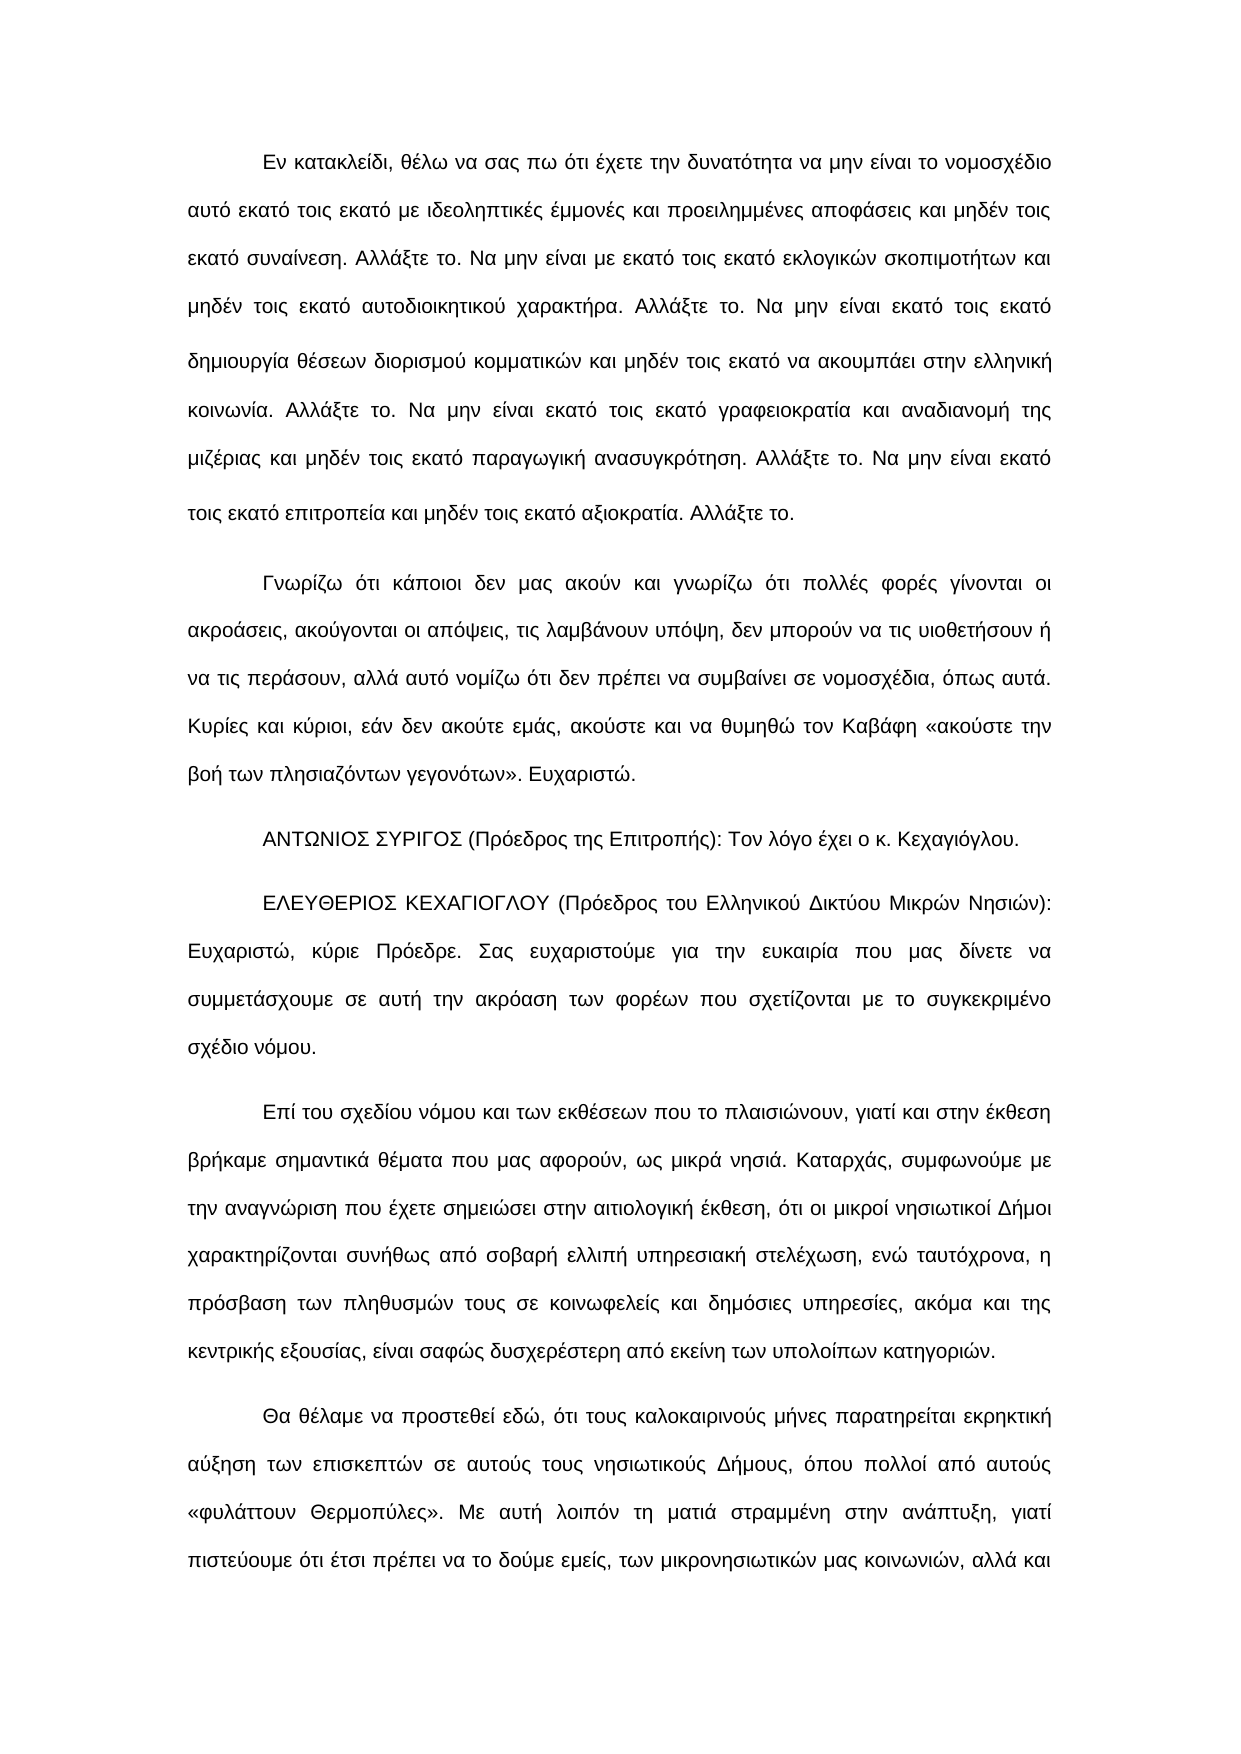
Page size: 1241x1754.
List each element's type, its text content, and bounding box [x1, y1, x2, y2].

text Γνωρίζω ότι κάποιοι δεν μας ακούν και γνωρίζω ότι πολλές φορές γίνονται οι ακροάσεις, ακούγονται οι απόψεις, τις λαμβάνουν υπόψη, δεν μπορούν να τις υιοθετήσουν ή να τις περάσουν, αλλά αυτό νομίζω ότι δεν πρέπει να συμβαίνει σε νομοσχέδια, όπως αυτά. Κυρίες και κύριοι, εάν δεν ακούτε εμάς, ακούστε και να θυμηθώ τον Καβάφη «ακούστε την βοή των πλησιαζόντων γεγονότων». Ευχαριστώ. [187, 570, 1053, 786]
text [187, 1404, 1053, 1571]
text ΑΝΤΩΝΙΟΣ ΣΥΡΙΓΟΣ (Πρόεδρος της Επιτροπής): Τον λόγο έχει ο κ. Κεχαγιόγλου. [187, 827, 1053, 851]
text Εν κατακλείδι, θέλω να σας πω ότι έχετε την δυνατότητα να μην είναι το νομοσχέδιο αυτό εκατό τοις εκατό με ιδεοληπτικές έμμονές και προειλημμένες αποφάσεις και μηδέν τοις εκατό συναίνεση. Αλλάξτε το. Να μην είναι με εκατό τοις εκατό εκλογικών σκοπιμοτήτων και μηδέν τοις εκατό αυτοδιοικητικού χαρακτήρα. Αλλάξτε το. Να μην είναι εκατό τοις εκατό δημιουργία θέσεων διορισμού κομματικών και μηδέν τοις εκατό να ακουμπάει στην ελληνική κοινωνία. Αλλάξτε το. Να μην είναι εκατό τοις εκατό γραφειοκρατία και αναδιανομή της μιζέριας και μηδέν τοις εκατό παραγωγική ανασυγκρότηση. Αλλάξτε το. Να μην είναι εκατό τοις εκατό επιτροπεία και μηδέν τοις εκατό αξιοκρατία. Αλλάξτε το. [187, 150, 1053, 526]
text ΕΛΕΥΘΕΡΙΟΣ ΚΕΧΑΓΙΟΓΛΟΥ (Πρόεδρος του Ελληνικού Δικτύου Μικρών Νησιών): Ευχαριστώ, κύριε Πρόεδρε. Σας ευχαριστούμε για την ευκαιρία που μας δίνετε να συμμετάσχουμε σε αυτή την ακρόαση των φορέων που σχετίζονται με το συγκεκριμένο σχέδιο νόμου. [187, 891, 1053, 1059]
text Επί του σχεδίου νόμου και των εκθέσεων που το πλαισιώνουν, γιατί και στην έκθεση βρήκαμε σημαντικά θέματα που μας αφορούν, ως μικρά νησιά. Καταρχάς, συμφωνούμε με την αναγνώριση που έχετε σημειώσει στην αιτιολογική έκθεση, ότι οι μικροί νησιωτικοί Δήμοι χαρακτηρίζονται συνήθως από σοβαρή ελλιπή υπηρεσιακή στελέχωση, ενώ ταυτόχρονα, η πρόσβαση των πληθυσμών τους σε κοινωφελείς και δημόσιες υπηρεσίες, ακόμα και της κεντρικής εξουσίας, είναι σαφώς δυσχερέστερη από εκείνη των υπολοίπων κατηγοριών. [187, 1099, 1053, 1363]
